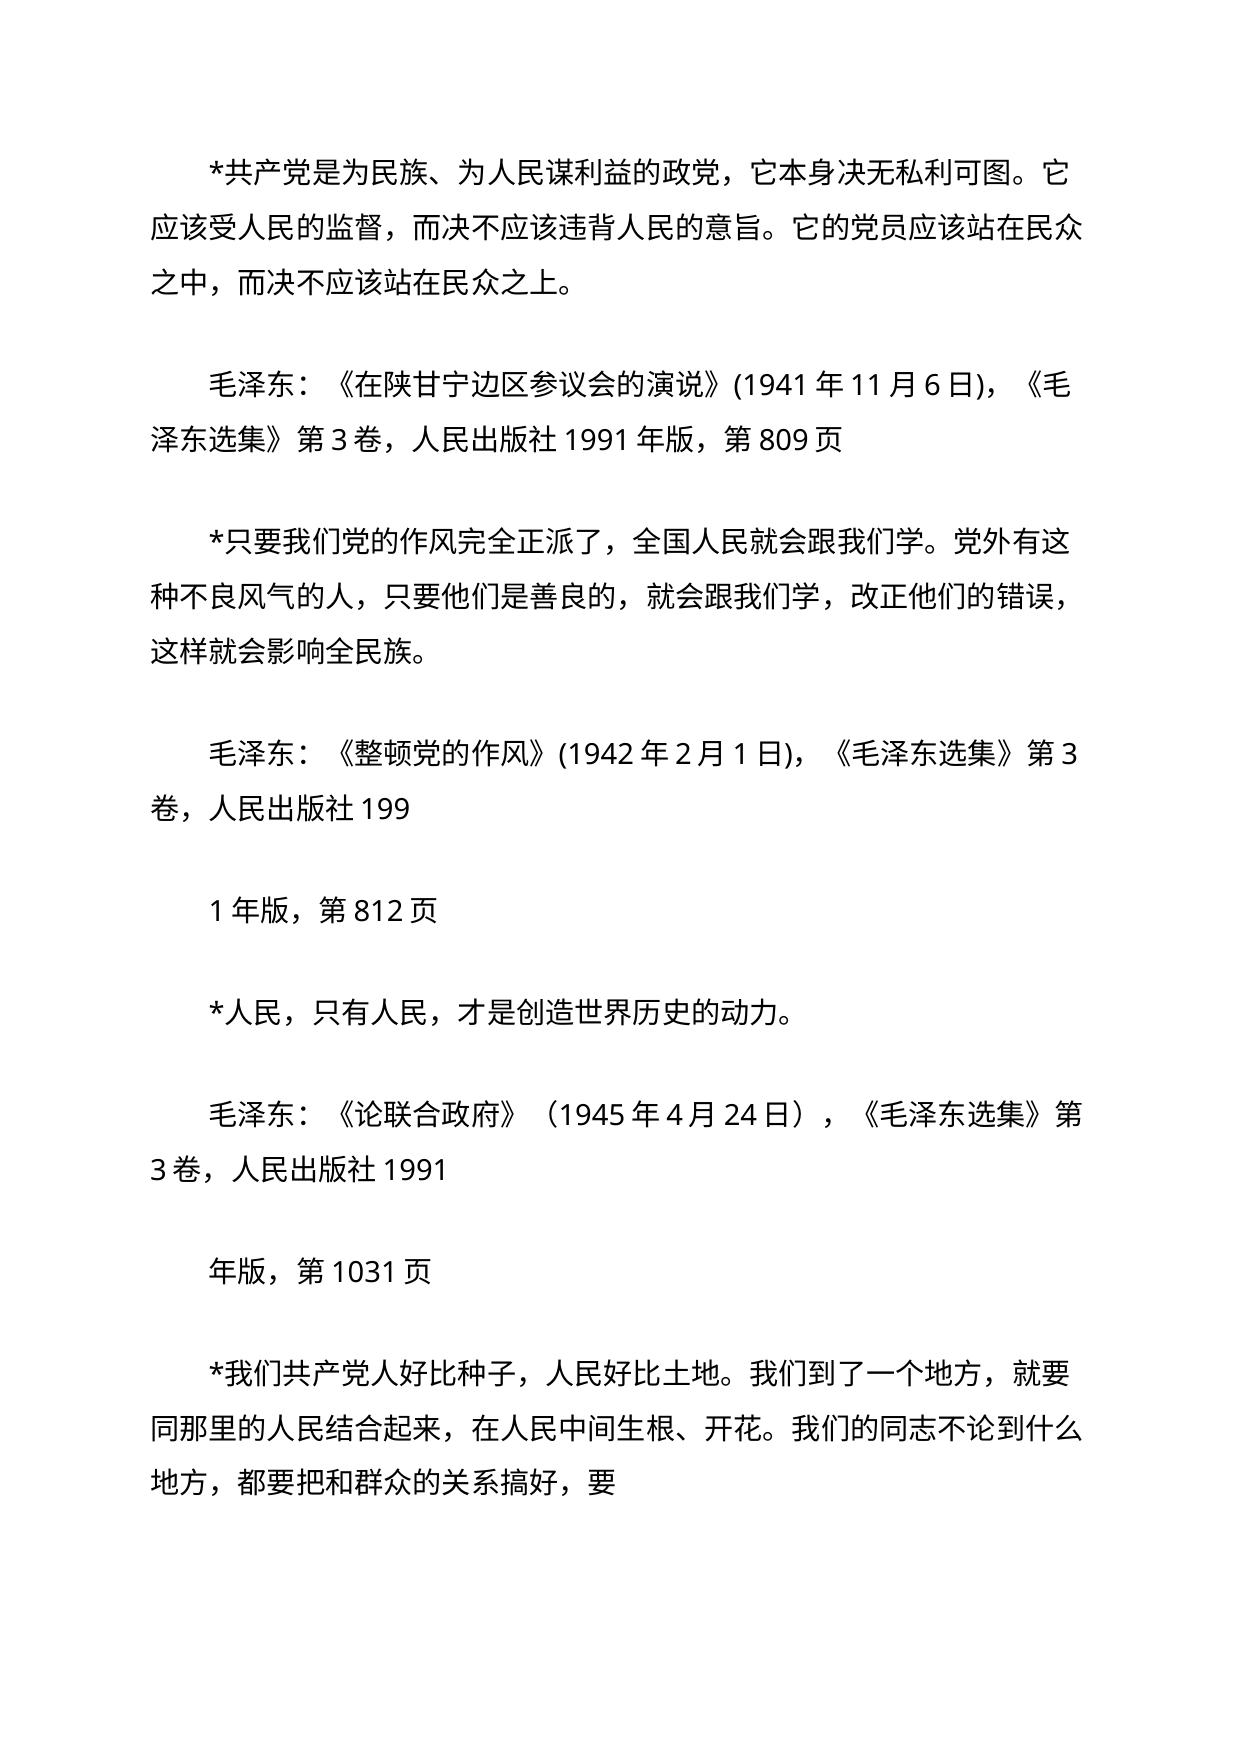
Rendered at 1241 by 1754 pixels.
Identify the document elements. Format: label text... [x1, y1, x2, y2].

text 毛泽东：《整顿党的作风》(1942年2月1日)，《毛泽东选集》第3卷，人民出版社199 [150, 730, 1090, 828]
text 年版，第1031页 [150, 1248, 1090, 1291]
text *只要我们党的作风完全正派了，全国人民就会跟我们学。党外有这种不良风气的人，只要他们是善良的，就会跟我们学，改正他们的错误，这样就会影响全民族。 [150, 519, 1090, 671]
text *共产党是为民族、为人民谋利益的政党，它本身决无私利可图。它应该受人民的监督，而决不应该违背人民的意旨。它的党员应该站在民众之中，而决不应该站在民众之上。 [150, 150, 1090, 302]
text 毛泽东：《在陕甘宁边区参议会的演说》(1941年11月6日)，《毛泽东选集》第3卷，人民出版社1991年版，第809页 [150, 362, 1090, 459]
text 1年版，第812页 [150, 887, 1090, 930]
text 毛泽东：《论联合政府》（1945年4月24日），《毛泽东选集》第3卷，人民出版社1991 [150, 1091, 1090, 1189]
text *我们共产党人好比种子，人民好比土地。我们到了一个地方，就要同那里的人民结合起来，在人民中间生根、开花。我们的同志不论到什么地方，都要把和群众的关系搞好，要 [150, 1350, 1090, 1502]
text *人民，只有人民，才是创造世界历史的动力。 [150, 989, 1090, 1032]
